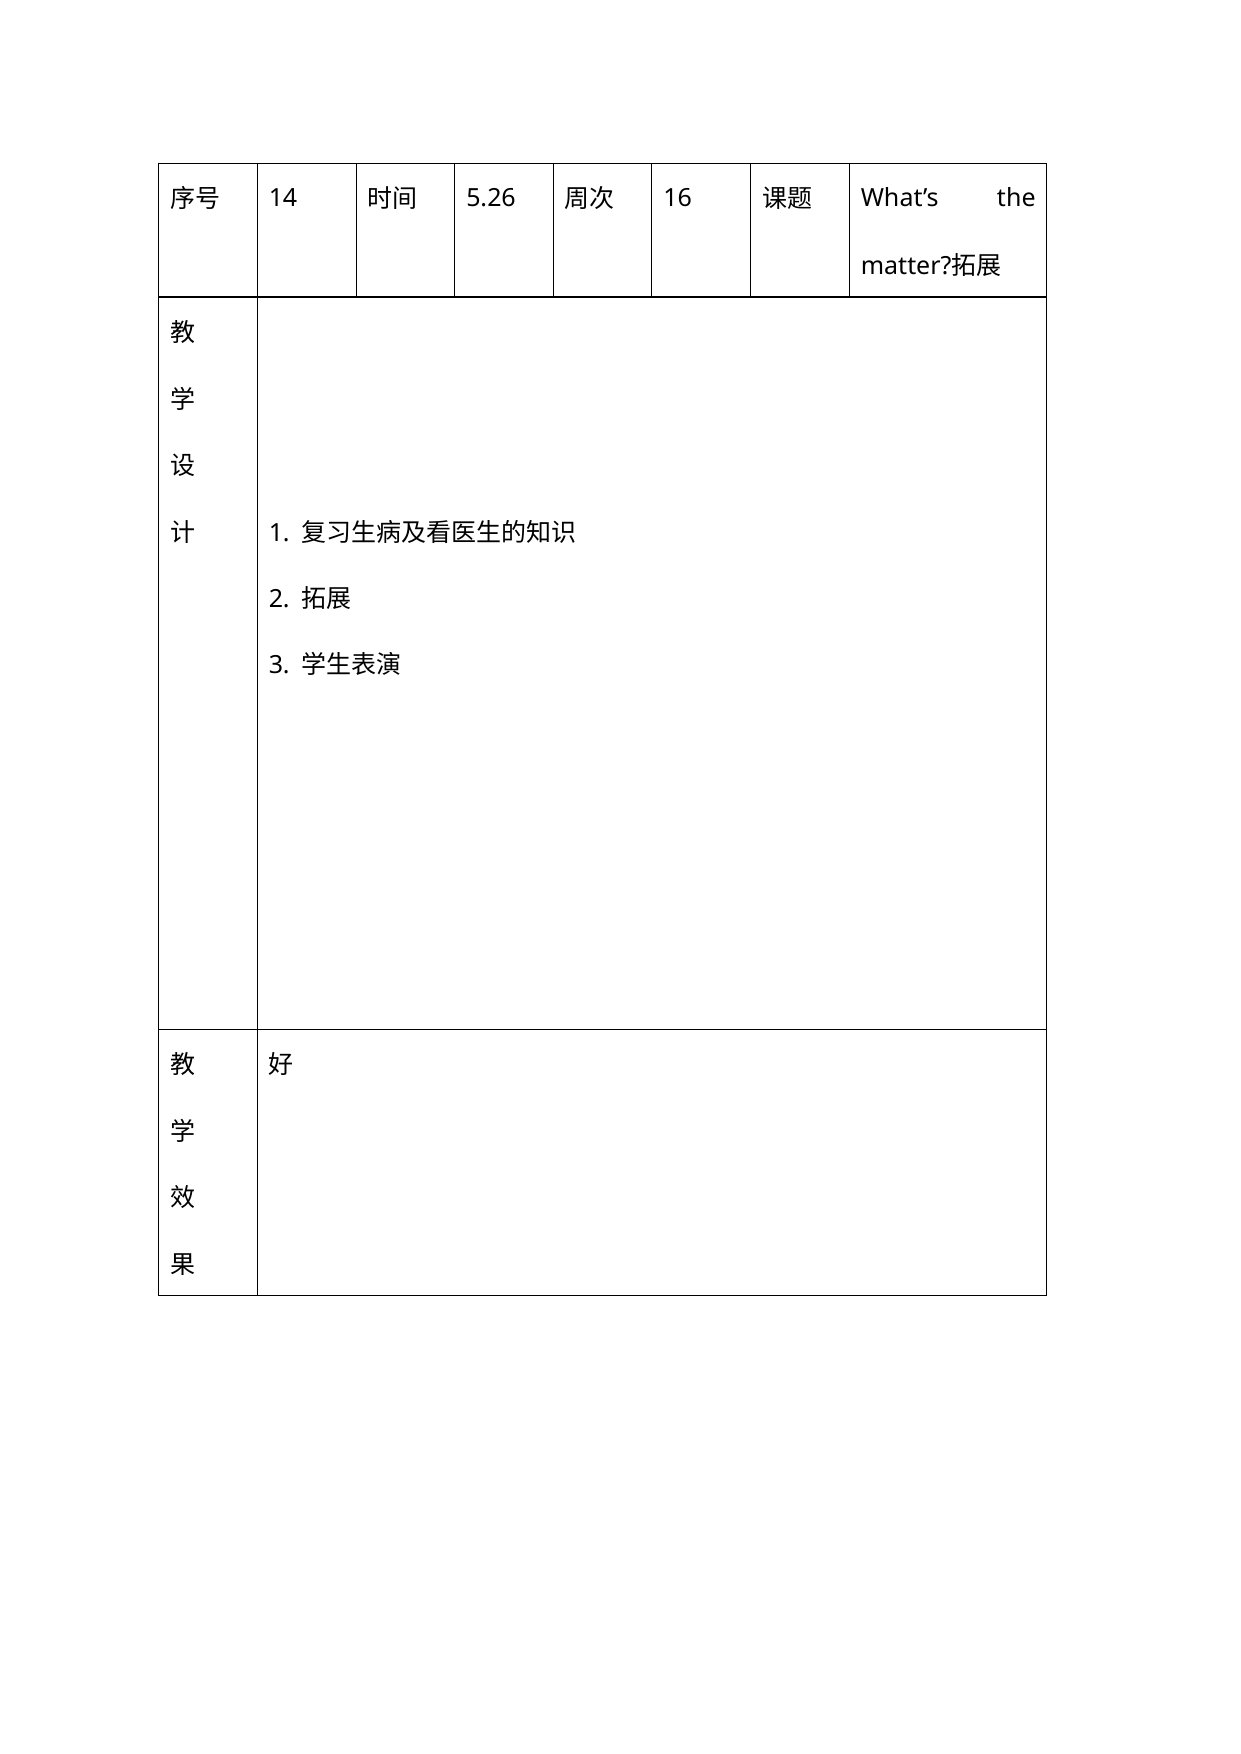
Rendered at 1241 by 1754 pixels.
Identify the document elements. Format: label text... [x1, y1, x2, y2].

table_cell 复习生病及看医生的知识 拓展 学生表演 [258, 298, 1046, 1028]
table_cell 好 [258, 1030, 1046, 1295]
table_cell 16 [652, 164, 750, 296]
table_cell What’s the matter?拓展 [850, 164, 1046, 296]
table_cell 时间 [357, 164, 454, 296]
table_cell 序号 [159, 164, 257, 296]
table_cell 课题 [751, 164, 849, 296]
table_cell 14 [258, 164, 356, 296]
table_cell 教 学 设 计 [159, 298, 257, 1028]
table_cell 周次 [554, 164, 651, 296]
table_cell 5.26 [455, 164, 553, 296]
table_cell 教 学 效 果 [159, 1030, 257, 1295]
